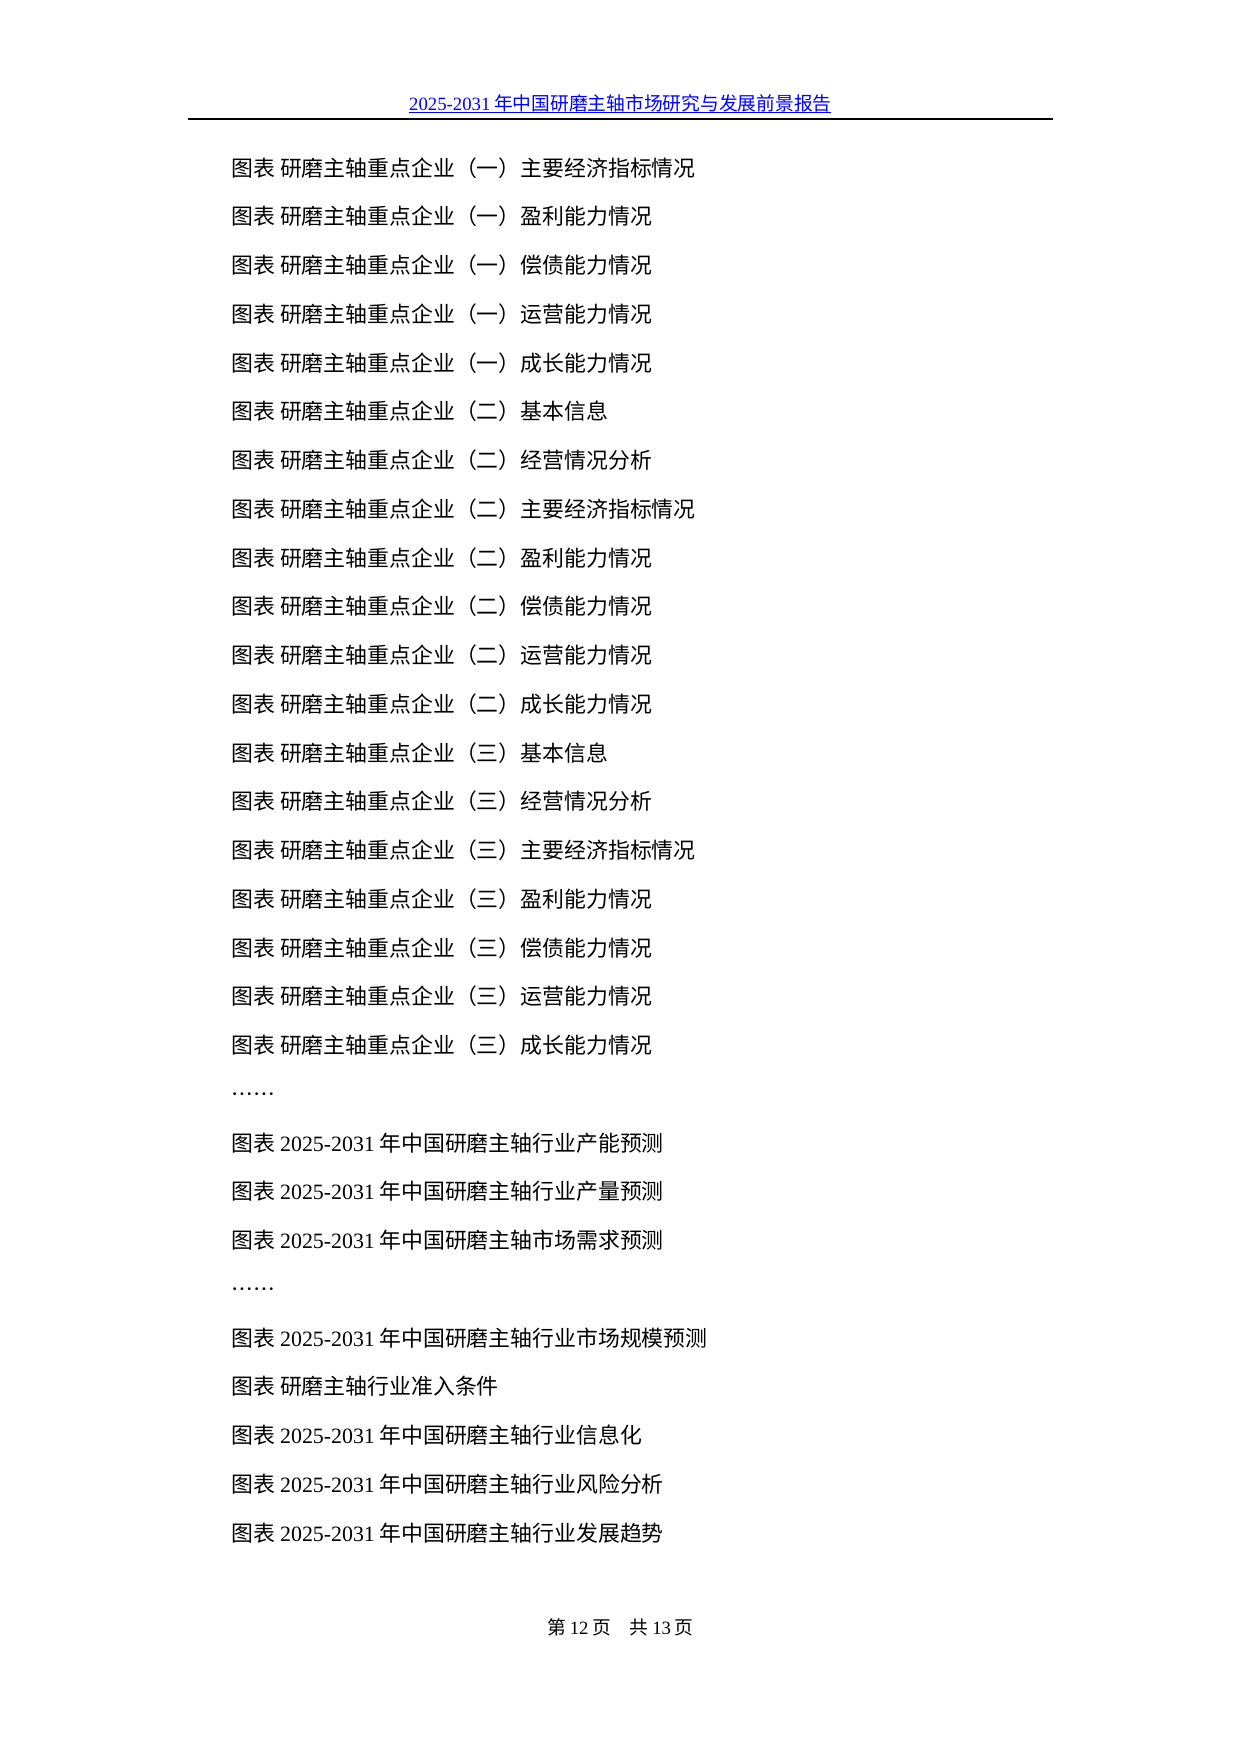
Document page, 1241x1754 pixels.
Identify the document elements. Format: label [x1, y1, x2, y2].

text [187, 150, 1053, 1548]
